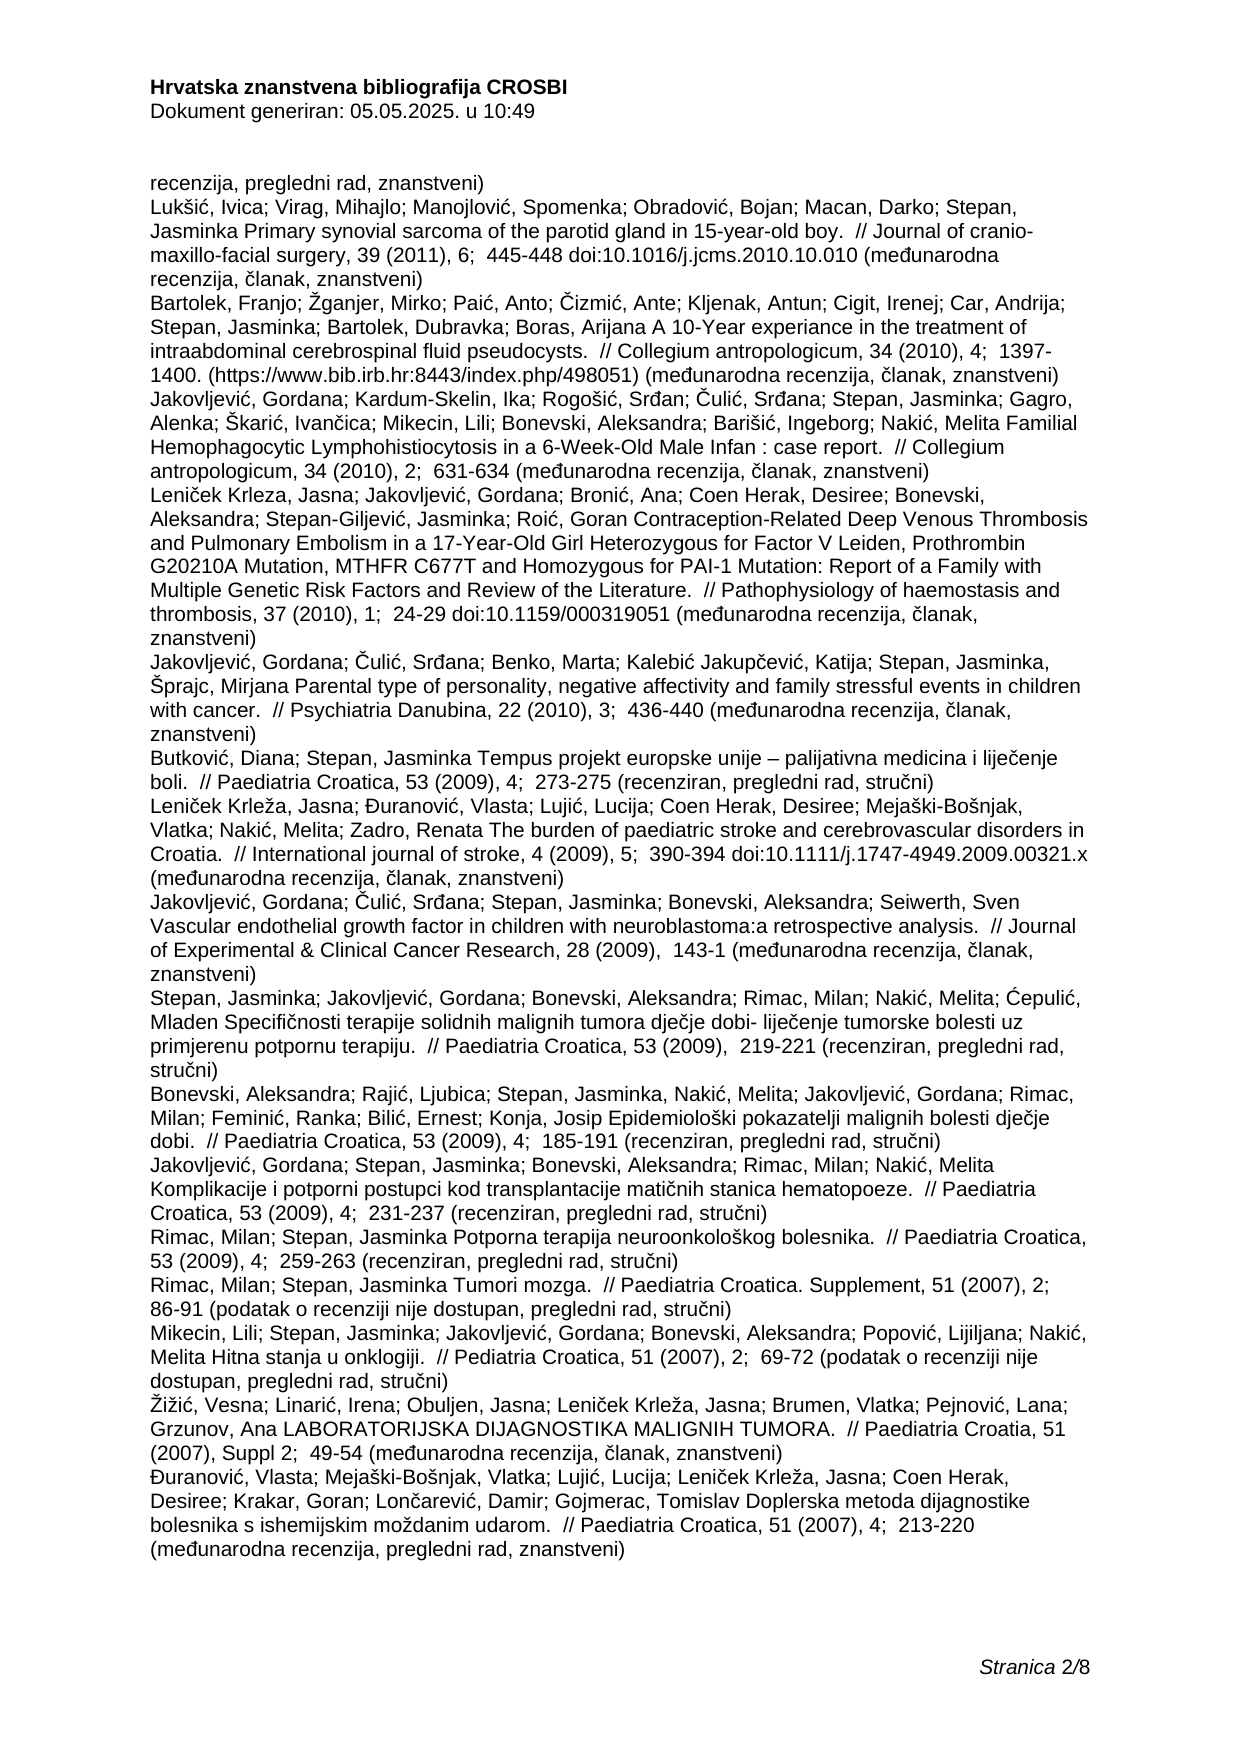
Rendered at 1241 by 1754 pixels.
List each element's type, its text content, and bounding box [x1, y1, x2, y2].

text Leniček Krleza, Jasna; Jakovljević, Gordana; Bronić, Ana; Coen Herak, Desiree; Bonevski, Aleksandra; Stepan-Giljević, Jasminka; Roić, Goran [150, 482, 1090, 650]
text Butković, Diana; Stepan, Jasminka [150, 746, 1090, 794]
text Bartolek, Franjo; Žganjer, Mirko; Paić, Anto; Čizmić, Ante; Kljenak, Antun; Cigit, Irenej; Car, Andrija; Stepan, Jasminka; Bartolek, Dubravka; Boras, Arijana [150, 291, 1090, 387]
text Jakovljević, Gordana; Kardum-Skelin, Ika; Rogošić, Srđan; Čulić, Srđana; Stepan, Jasminka; Gagro, Alenka; Škarić, Ivančica; Mikecin, Lili; Bonevski, Aleksandra; Barišić, Ingeborg; Nakić, Melita [150, 387, 1090, 482]
text Jakovljević, Gordana; Čulić, Srđana; Stepan, Jasminka; Bonevski, Aleksandra; Seiwerth, Sven [150, 890, 1090, 986]
text Rimac, Milan; Stepan, Jasminka [150, 1273, 1090, 1321]
text Žižić, Vesna; Linarić, Irena; Obuljen, Jasna; Leniček Krleža, Jasna; Brumen, Vlatka; Pejnović, Lana; Grzunov, Ana [150, 1393, 1090, 1465]
text Jakovljević, Gordana; Stepan, Jasminka; Bonevski, Aleksandra; Rimac, Milan; Nakić, Melita [150, 1153, 1090, 1225]
text Bonevski, Aleksandra; Rajić, Ljubica; Stepan, Jasminka, Nakić, Melita; Jakovljević, Gordana; Rimac, Milan; Feminić, Ranka; Bilić, Ernest; Konja, Josip [150, 1081, 1090, 1153]
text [150, 171, 1090, 195]
text Jakovljević, Gordana; Čulić, Srđana; Benko, Marta; Kalebić Jakupčević, Katija; Stepan, Jasminka, Šprajc, Mirjana [150, 650, 1090, 746]
text Leniček Krleža, Jasna; Đuranović, Vlasta; Lujić, Lucija; Coen Herak, Desiree; Mejaški-Bošnjak, Vlatka; Nakić, Melita; Zadro, Renata [150, 794, 1090, 890]
text Rimac, Milan; Stepan, Jasminka [150, 1225, 1090, 1273]
text Lukšić, Ivica; Virag, Mihajlo; Manojlović, Spomenka; Obradović, Bojan; Macan, Darko; Stepan, Jasminka [150, 195, 1090, 291]
text Mikecin, Lili; Stepan, Jasminka; Jakovljević, Gordana; Bonevski, Aleksandra; Popović, Lijiljana; Nakić, Melita [150, 1321, 1090, 1393]
text Stepan, Jasminka; Jakovljević, Gordana; Bonevski, Aleksandra; Rimac, Milan; Nakić, Melita; Ćepulić, Mladen [150, 986, 1090, 1081]
text Đuranović, Vlasta; Mejaški-Bošnjak, Vlatka; Lujić, Lucija; Leniček Krleža, Jasna; Coen Herak, Desiree; Krakar, Goran; Lončarević, Damir; Gojmerac, Tomislav [150, 1465, 1090, 1561]
